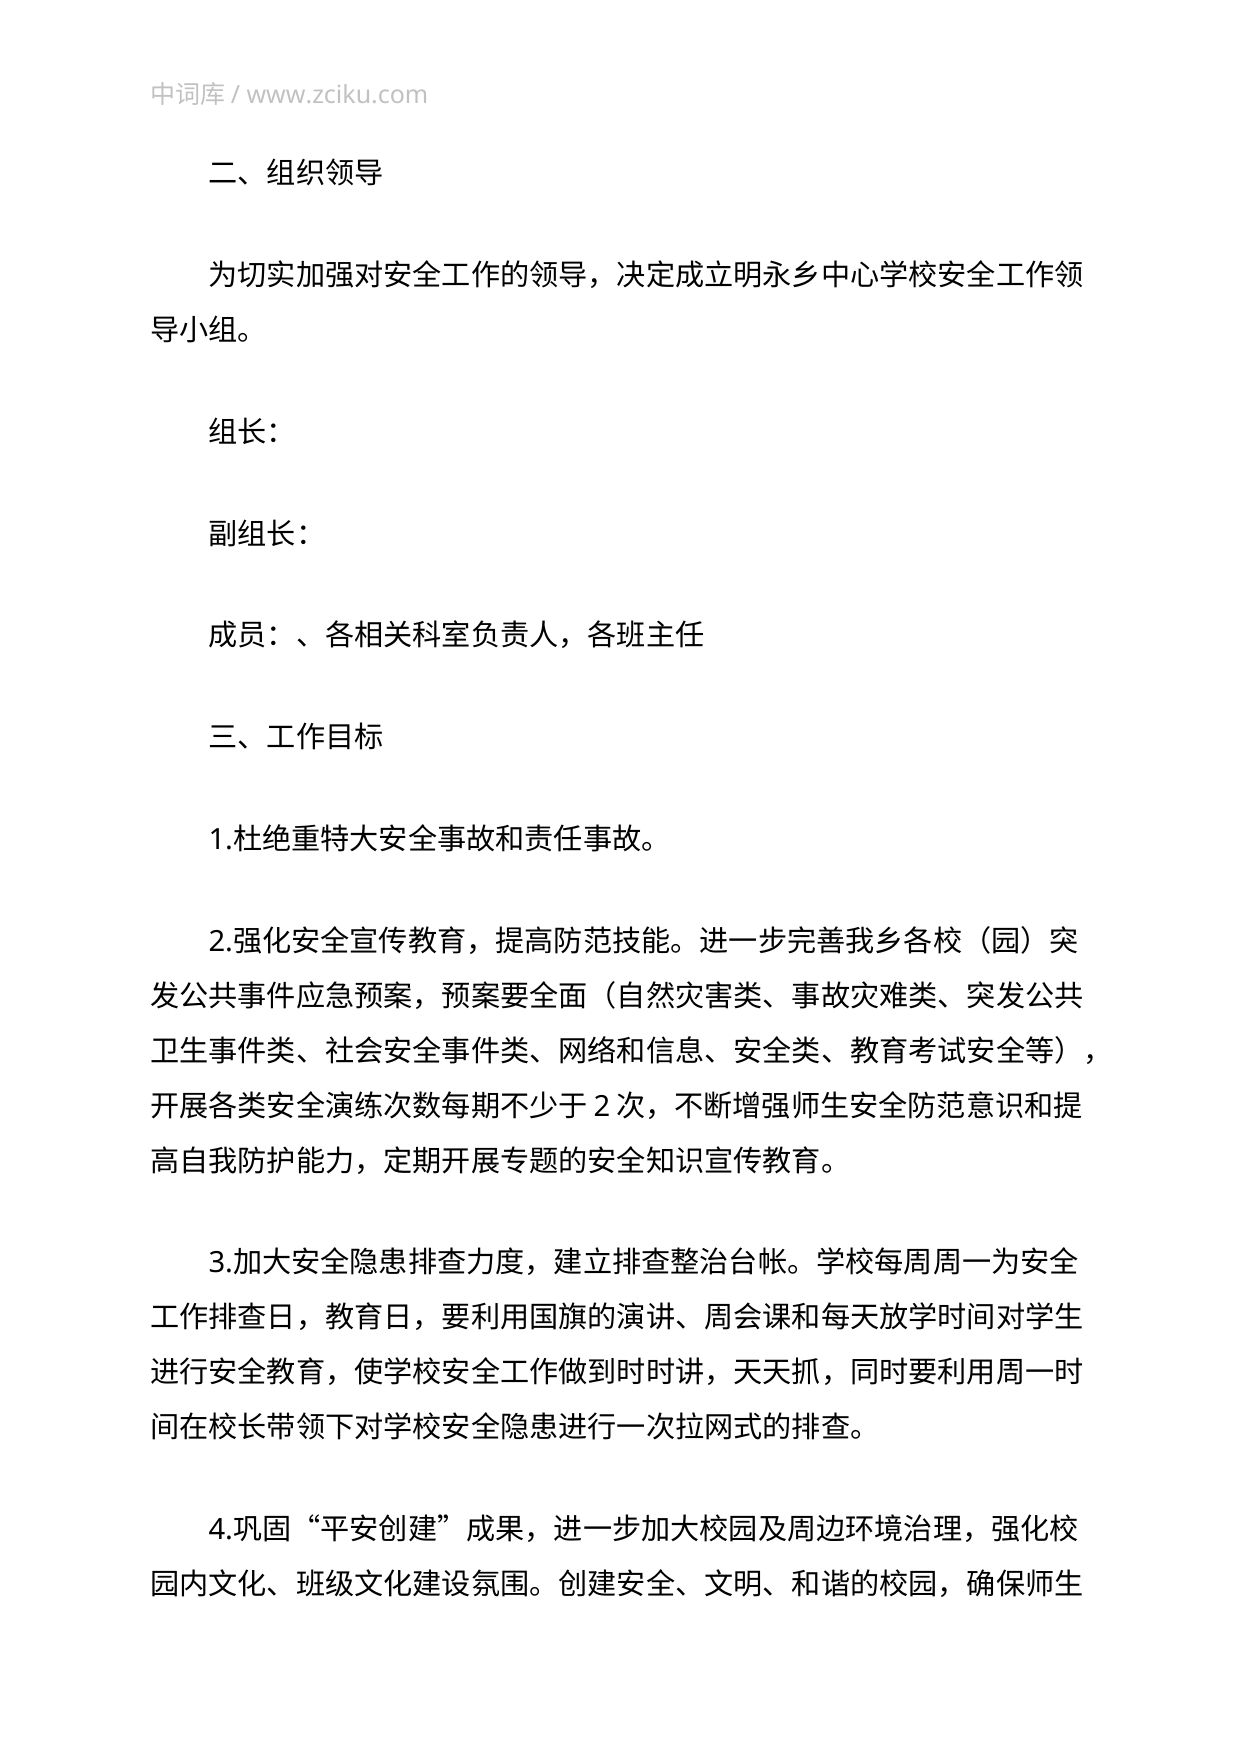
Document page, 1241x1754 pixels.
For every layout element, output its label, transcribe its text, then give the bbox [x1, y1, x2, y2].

text 组长： [150, 408, 1090, 451]
text 3.加大安全隐患排查力度，建立排查整治台帐。学校每周周一为安全工作排查日，教育日，要利用国旗的演讲、周会课和每天放学时间对学生进行安全教育，使学校安全工作做到时时讲，天天抓，同时要利用周一时间在校长带领下对学校安全隐患进行一次拉网式的排查。 [150, 1239, 1090, 1446]
text 副组长： [150, 510, 1090, 552]
text 三、工作目标 [150, 714, 1090, 756]
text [150, 1506, 1090, 1603]
text 成员：、各相关科室负责人，各班主任 [150, 612, 1090, 654]
text 为切实加强对安全工作的领导，决定成立明永乡中心学校安全工作领导小组。 [150, 252, 1090, 349]
text 二、组织领导 [150, 150, 1090, 192]
text 2.强化安全宣传教育，提高防范技能。进一步完善我乡各校（园）突发公共事件应急预案，预案要全面（自然灾害类、事故灾难类、突发公共卫生事件类、社会安全事件类、网络和信息、安全类、教育考试安全等），开展各类安全演练次数每期不少于2次，不断增强师生安全防范意识和提高自我防护能力，定期开展专题的安全知识宣传教育。 [150, 917, 1090, 1179]
text 1.杜绝重特大安全事故和责任事故。 [150, 816, 1090, 858]
